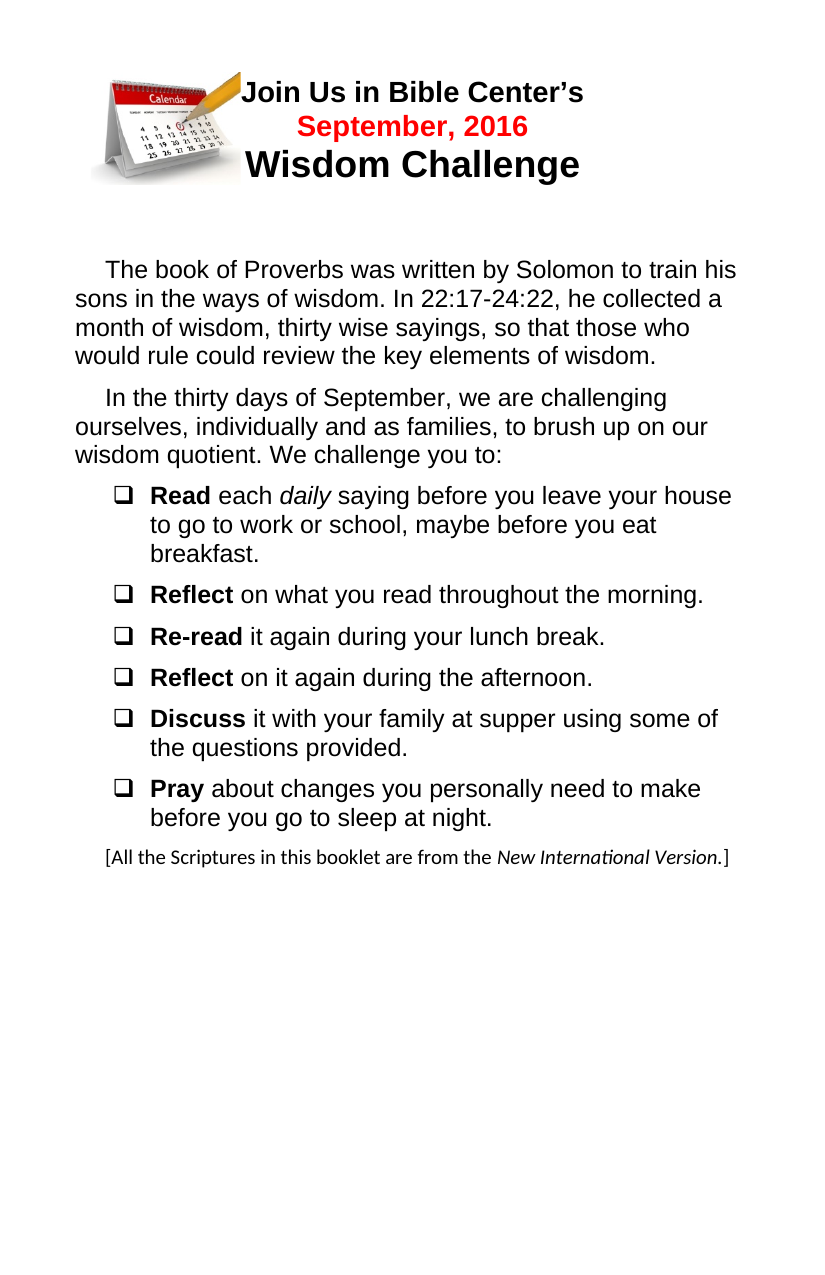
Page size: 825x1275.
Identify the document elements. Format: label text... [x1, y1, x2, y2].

list Reflect on what you read throughout the morning. [112, 580, 750, 609]
list Discuss it with your family at supper using some of the questions provided. [112, 704, 750, 762]
text Wisdom Challenge [75, 142, 750, 185]
list Pray about changes you personally need to make before you go to sleep at night. [112, 774, 750, 832]
text September, 2016 [75, 108, 750, 142]
text The book of Proverbs was written by Solomon to train his sons in the ways of wisdom. In 22:17-24:22, he collected a month of wisdom, thirty wise sayings, so that those who would rule could review the key elements of wisdom. [75, 255, 750, 370]
list Reflect on it again during the afternoon. [112, 663, 750, 692]
text In the thirty days of September, we are challenging ourselves, individually and as families, to brush up on our wisdom quotient. We challenge you to: [75, 383, 750, 469]
list Re-read it again during your lunch break. [112, 622, 750, 651]
text Join Us in Bible Center’s [75, 75, 750, 108]
text [All the Scriptures in this booklet are from the New International Version.] [75, 844, 750, 870]
list Read each daily saying before you leave your house to go to work or school, maybe before you eat breakfast. [112, 481, 750, 568]
